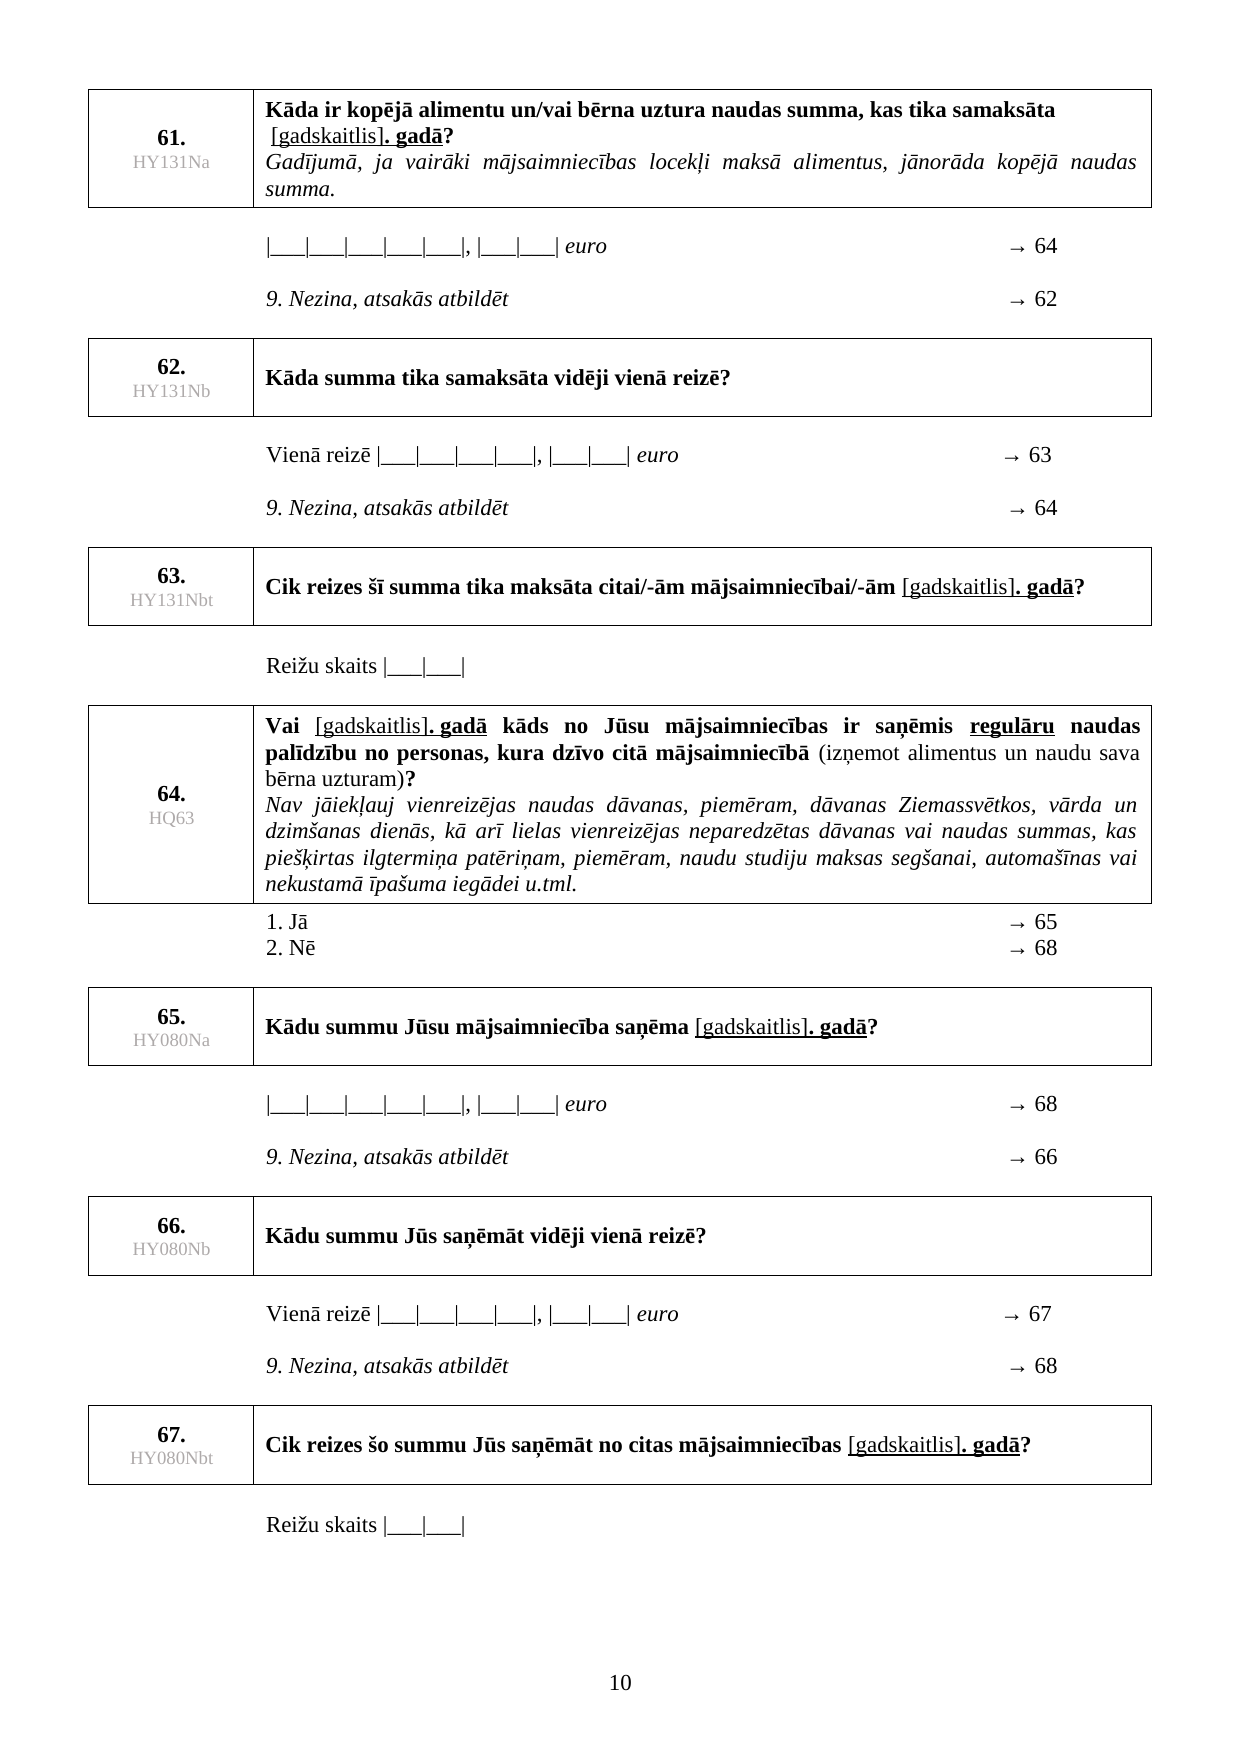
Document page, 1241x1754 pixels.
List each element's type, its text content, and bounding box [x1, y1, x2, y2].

table_header Kādu summu Jūsu mājsaimniecība saņēma [gadskaitlis]. gadā? [254, 988, 1151, 1065]
text 9. Nezina, atsakās atbildēt → 64 [266, 494, 1152, 520]
table_header 65. HY080Na [89, 988, 253, 1065]
text |___|___|___|___|___|, |___|___| euro → 64 [266, 232, 1152, 258]
text Vienā reizē |___|___|___|___|, |___|___| euro → 67 [266, 1299, 1152, 1326]
text 9. Nezina, atsakās atbildēt → 68 [266, 1352, 1152, 1379]
text 1. Jā → 65 [266, 908, 1152, 934]
table_header Cik reizes šī summa tika maksāta citai/-ām mājsaimniecībai/-ām [gadskaitlis]. gadā? [254, 548, 1151, 625]
text Reižu skaits |___|___| [266, 652, 1152, 679]
table_header Kāda ir kopējā alimentu un/vai bērna uztura naudas summa, kas tika samaksāta [gadskaitlis]. gadā? Gadījumā, ja vairāki mājsaimniecības locekļi maksā alimentus, jānorāda kopējā naudas summa. [254, 90, 1151, 207]
text Vienā reizē |___|___|___|___|, |___|___| euro → 63 [266, 441, 1152, 467]
text 9. Nezina, atsakās atbildēt → 62 [266, 285, 1152, 311]
table_header 61. HY131Na [89, 90, 253, 207]
text Reižu skaits |___|___| [266, 1511, 1152, 1537]
table_header 66. HY080Nb [89, 1197, 253, 1274]
table_header 63. HY131Nbt [89, 548, 253, 625]
text 9. Nezina, atsakās atbildēt → 66 [266, 1143, 1152, 1169]
table_header Vai [gadskaitlis]. gadā kāds no Jūsu mājsaimniecības ir saņēmis regulāru naudas palīdzību no personas, kura dzīvo citā mājsaimniecībā (izņemot alimentus un naudu sava bērna uzturam)? Nav jāiekļauj vienreizējas naudas dāvanas, piemēram, dāvanas Ziemassvētkos, vārda un dzimšanas dienās, kā arī lielas vienreizējas neparedzētas dāvanas vai naudas summas, kas piešķirtas ilgtermiņa patēriņam, piemēram, naudu studiju maksas segšanai, automašīnas vai nekustamā īpašuma iegādei u.tml. [254, 706, 1151, 903]
text |___|___|___|___|___|, |___|___| euro → 68 [266, 1091, 1152, 1117]
table_header 64. HQ63 [89, 706, 253, 903]
text 2. Nē → 68 [266, 934, 1152, 961]
table_header 62. HY131Nb [89, 339, 253, 416]
table_header Kādu summu Jūs saņēmāt vidēji vienā reizē? [254, 1197, 1151, 1274]
table_header Cik reizes šo summu Jūs saņēmāt no citas mājsaimniecības [gadskaitlis]. gadā? [254, 1406, 1151, 1483]
table_header 67. HY080Nbt [89, 1406, 253, 1483]
table_header Kāda summa tika samaksāta vidēji vienā reizē? [254, 339, 1151, 416]
